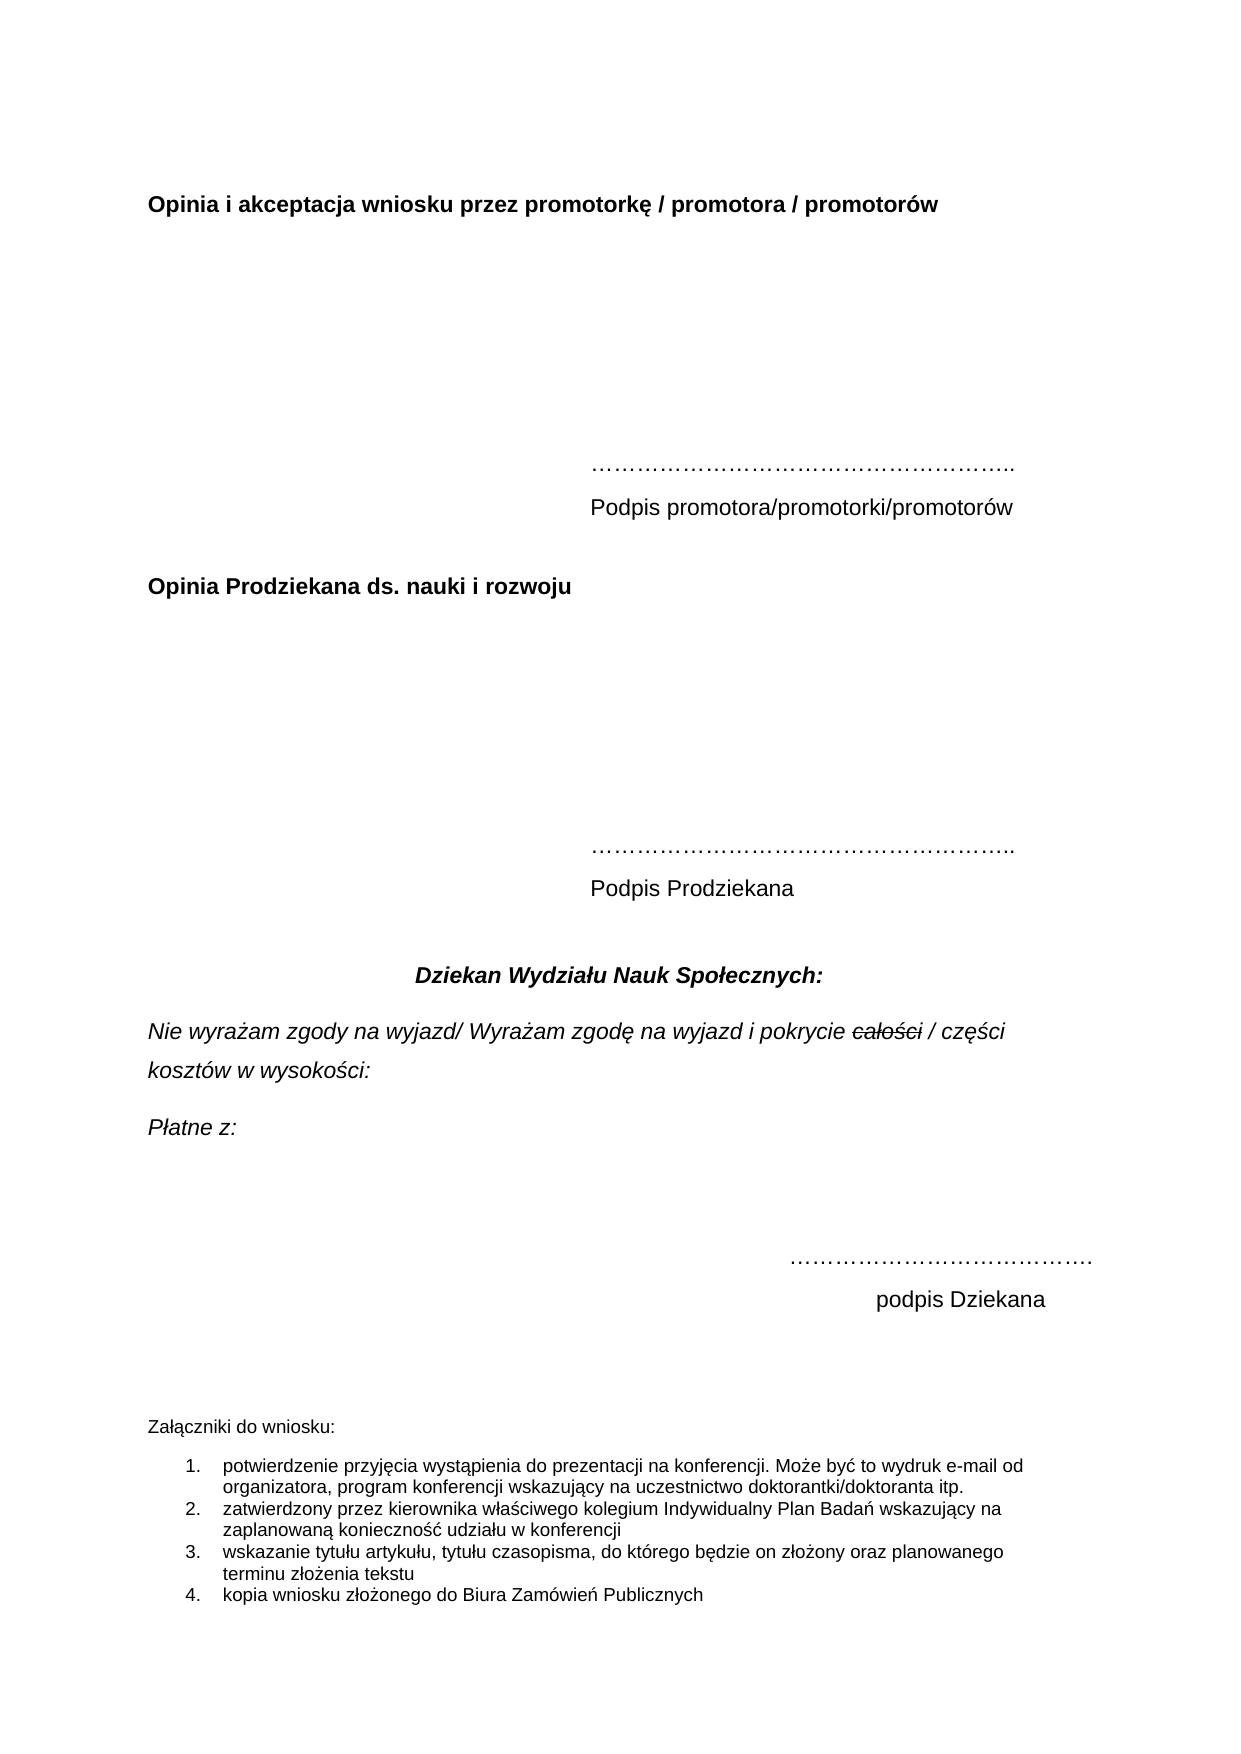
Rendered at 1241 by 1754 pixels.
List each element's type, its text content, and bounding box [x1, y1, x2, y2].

text Opinia Prodziekana ds. nauki i rozwoju [148, 573, 1093, 599]
text ……………………………………………….. [148, 450, 1093, 477]
text Podpis promotora/promotorki/promotorów [148, 493, 1093, 520]
text ……………………………………………….. [148, 832, 1093, 858]
text Nie wyrażam zgody na wyjazd/ Wyrażam zgodę na wyjazd i pokrycie całości / części kosztów w wysokości: [148, 1018, 1093, 1084]
text Płatne z: [148, 1113, 1093, 1140]
text Podpis Prodziekana [148, 875, 1093, 902]
list kopia wniosku złożonego do Biura Zamówień Publicznych [185, 1584, 1046, 1605]
text …………………………………. [664, 1243, 1093, 1269]
text Dziekan Wydziału Nauk Społecznych: [148, 962, 1093, 988]
text Załączniki do wniosku: [148, 1416, 1046, 1438]
list zatwierdzony przez kierownika właściwego kolegium Indywidualny Plan Badań wskazujący na zaplanowaną konieczność udziału w konferencji [185, 1498, 1046, 1541]
text Opinia i akceptacja wniosku przez promotorkę / promotora / promotorów [148, 191, 1093, 217]
list potwierdzenie przyjęcia wystąpienia do prezentacji na konferencji. Może być to wydruk e-mail od organizatora, program konferencji wskazujący na uczestnictwo doktorantki/doktoranta itp. [185, 1454, 1046, 1498]
text podpis Dziekana [664, 1286, 1046, 1313]
list wskazanie tytułu artykułu, tytułu czasopisma, do którego będzie on złożony oraz planowanego terminu złożenia tekstu [185, 1541, 1046, 1584]
